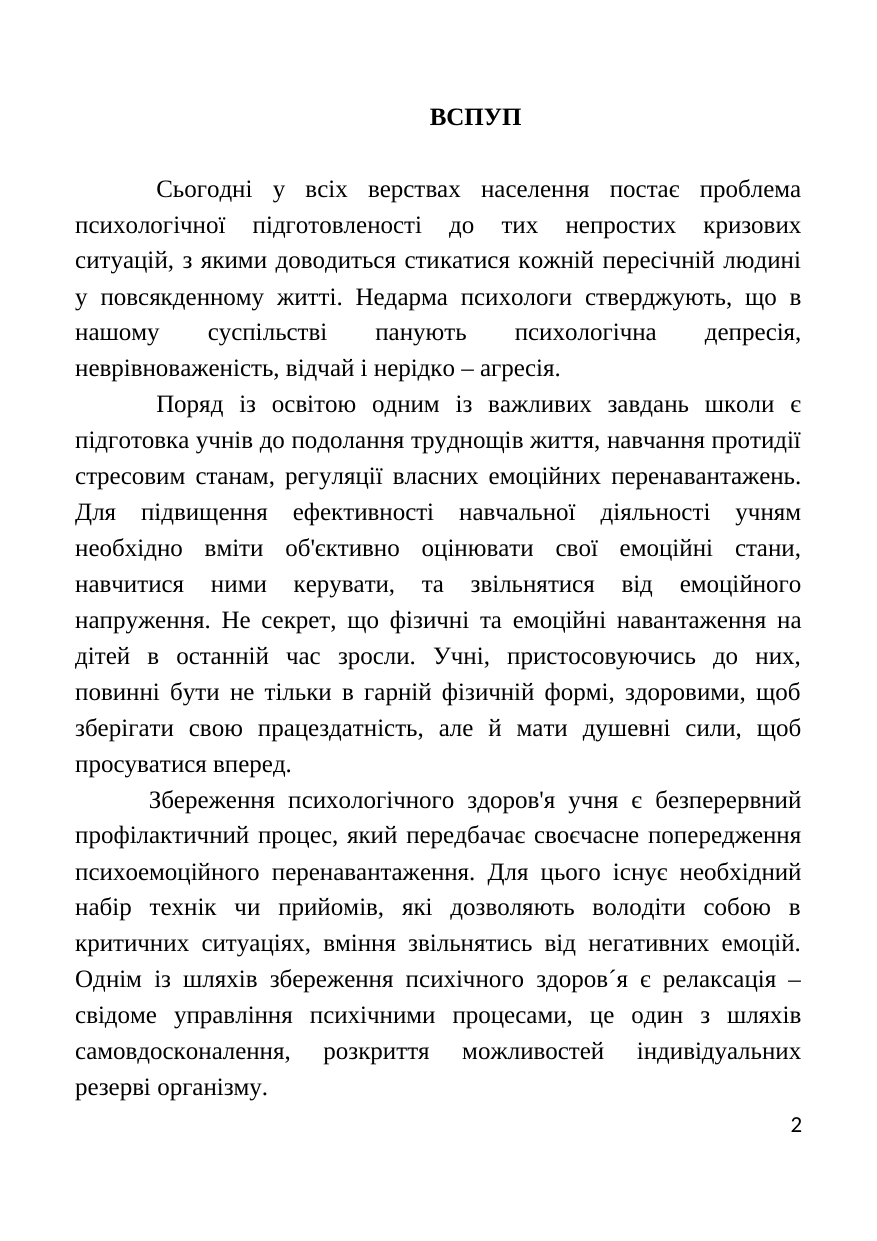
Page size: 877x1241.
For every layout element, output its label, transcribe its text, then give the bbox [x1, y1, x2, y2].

text Збереження психологічного здоров'я учня є безперервний профілактичний процес, який передбачає своєчасне попередження психоемоційного перенавантаження. Для цього існує необхідний набір технік чи прийомів, які дозволяють володіти собою в критичних ситуаціях, вміння звільнятись від негативних емоцій. Однім із шляхів збереження психічного здоров´я є релаксація – свідоме управління психічними процесами, це один з шляхів самовдосконалення, розкриття можливостей індивідуальних резерві організму. [75, 785, 802, 1101]
text Сьогодні у всіх верствах населення постає проблема психологічної підготовленості до тих непростих кризових ситуацій, з якими доводиться стикатися кожній пересічній людині у повсякденному житті. Недарма психологи стверджують, що в нашому суспільстві панують психологічна депресія, неврівноваженість, відчай і нерідко – агресія. [75, 174, 802, 382]
text ВСПУП [75, 102, 802, 131]
text Поряд із освітою одним із важливих завдань школи є підготовка учнів до подолання труднощів життя, навчання протидії стресовим станам, регуляції власних емоційних перенавантажень. Для підвищення ефективності навчальної діяльності учням необхідно вміти об'єктивно оцінювати свої емоційні стани, навчитися ними керувати, та звільнятися від емоційного напруження. Не секрет, що фізичні та емоційні навантаження на дітей в останній час зросли. Учні, пристосовуючись до них, повинні бути не тільки в гарній фізичній формі, здоровими, щоб зберігати свою працездатність, але й мати душевні сили, щоб просуватися вперед. [75, 389, 802, 777]
